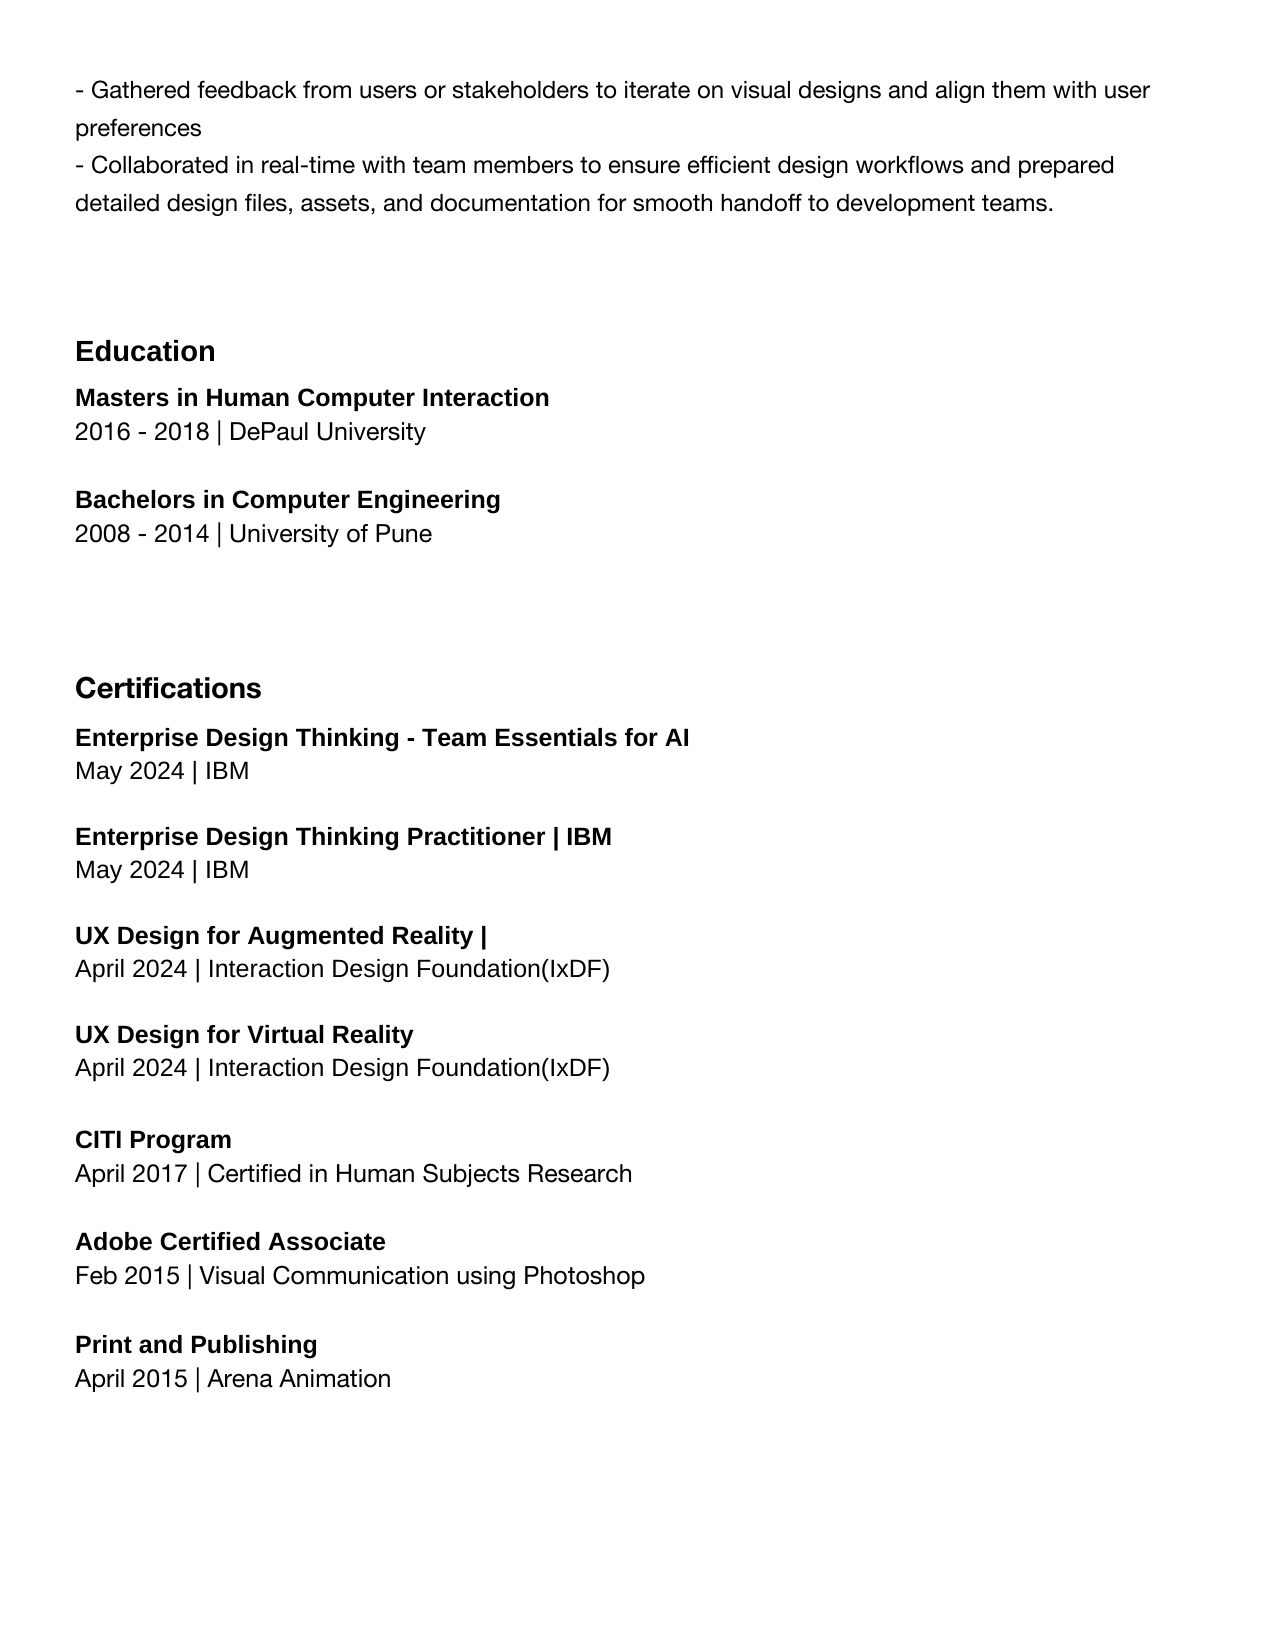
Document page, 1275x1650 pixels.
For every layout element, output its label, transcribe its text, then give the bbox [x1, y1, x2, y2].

text April 2015 | Arena Animation [75, 1363, 1200, 1394]
text CITI Program [75, 1125, 1200, 1154]
text Bachelors in Computer Engineering [75, 485, 1200, 514]
text Enterprise Design Thinking Practitioner | IBM May 2024 | IBM [75, 822, 1200, 883]
text Print and Publishing [75, 1329, 1200, 1358]
text April 2017 | Certified in Human Subjects Research [75, 1158, 1200, 1190]
text - Gathered feedback from users or stakeholders to iterate on visual designs and align them with user preferences [75, 75, 1200, 143]
text 2016 - 2018 | DePaul University [75, 416, 1200, 448]
text Adobe Certified Associate [75, 1227, 1200, 1256]
text UX Design for Augmented Reality | [75, 921, 1200, 949]
text Masters in Human Computer Interaction [75, 383, 1200, 412]
text Education [75, 334, 1200, 368]
text Feb 2015 | Visual Communication using Photoshop [75, 1260, 1200, 1292]
text April 2024 | Interaction Design Foundation(IxDF) [75, 1053, 1200, 1082]
text - Collaborated in real-time with team members to ensure efficient design workflows and prepared detailed design files, assets, and documentation for smooth handoff to development teams. [75, 150, 1200, 218]
text Certifications [75, 670, 1200, 707]
text UX Design for Virtual Reality [75, 1020, 1200, 1049]
text 2008 - 2014 | University of Pune [75, 518, 1200, 550]
text April 2024 | Interaction Design Foundation(IxDF) [75, 954, 1200, 983]
text Enterprise Design Thinking - Team Essentials for AI May 2024 | IBM [75, 723, 1200, 784]
